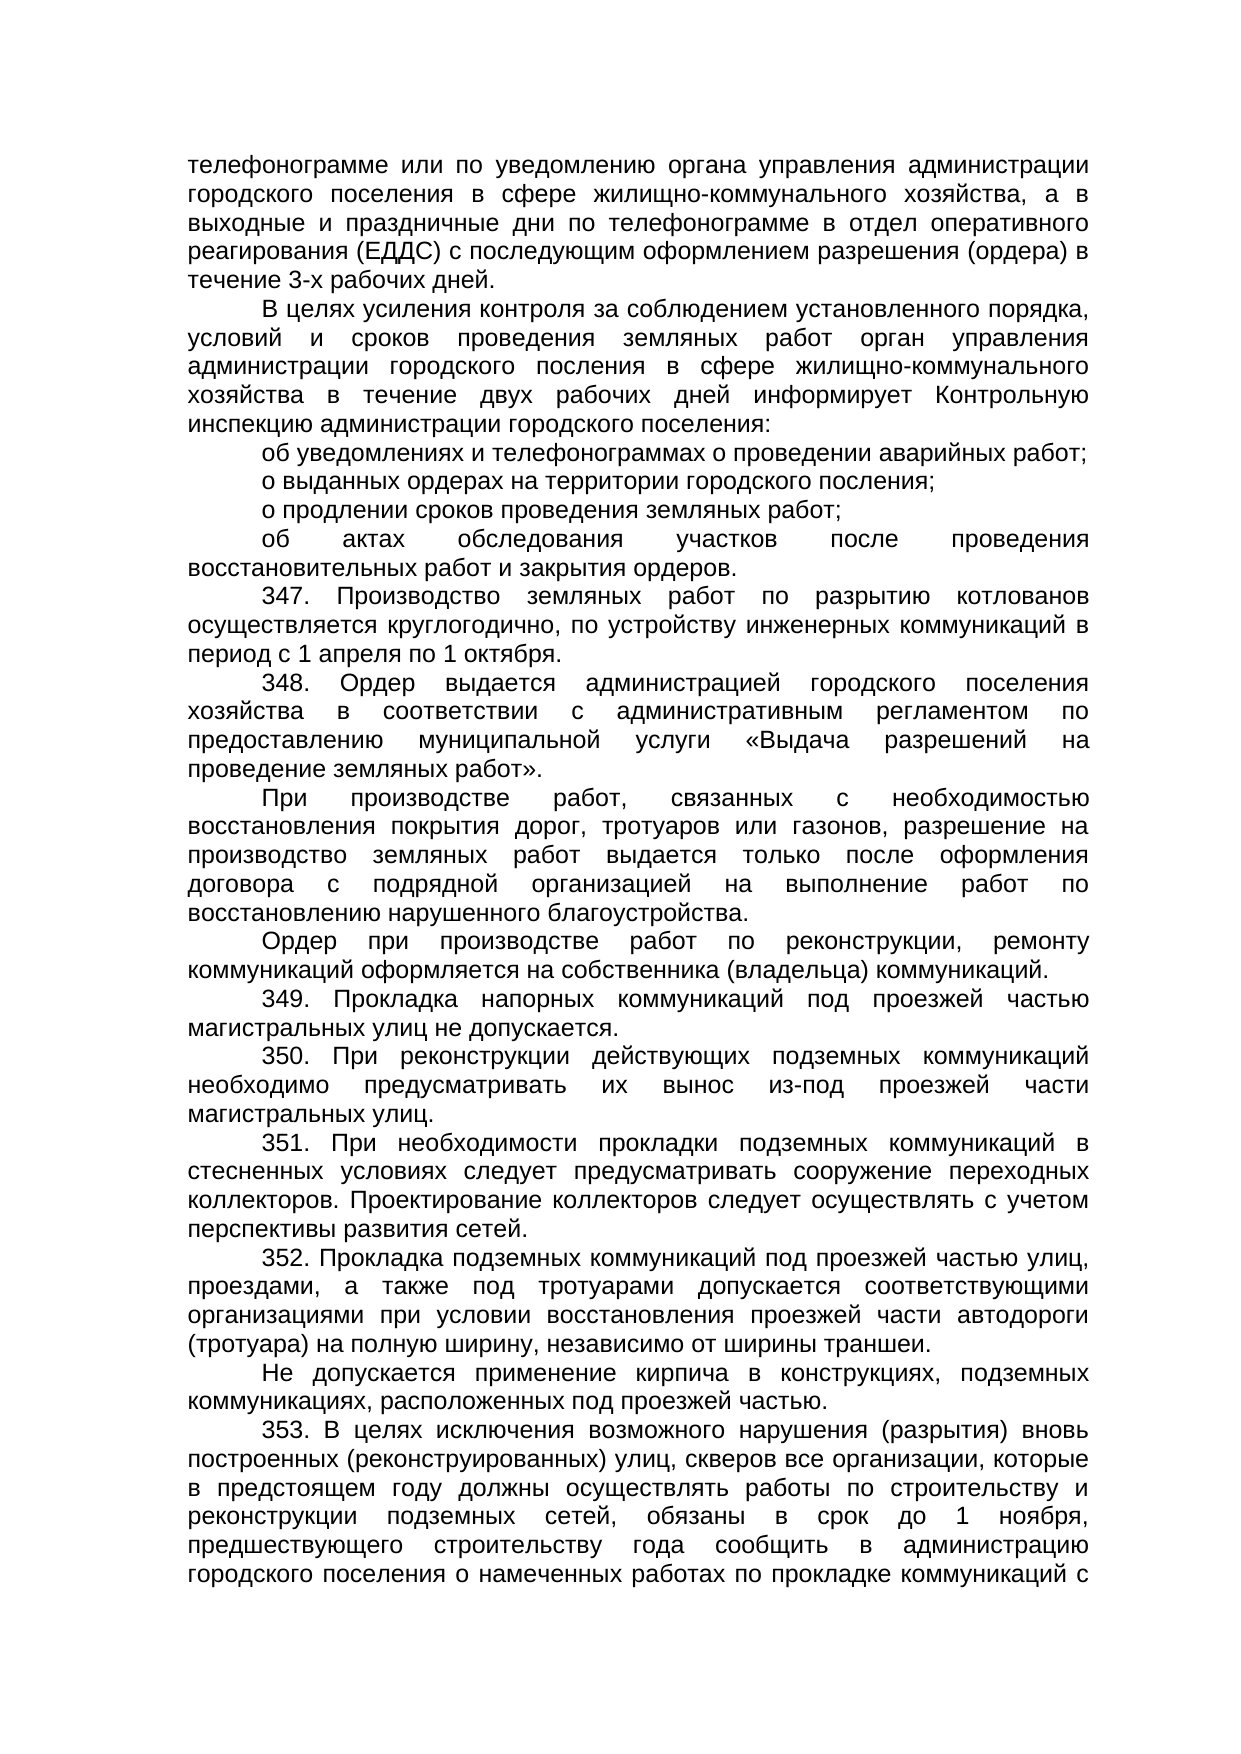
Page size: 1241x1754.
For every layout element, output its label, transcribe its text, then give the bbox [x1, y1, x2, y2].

text 348. Ордер выдается администрацией городского поселения хозяйства в соответствии с административным регламентом по предоставлению муниципальной услуги «Выдача разрешений на проведение земляных работ». [187, 667, 1090, 782]
text об актах обследования участков после проведения восстановительных работ и закрытия ордеров. [187, 524, 1090, 581]
text 352. Прокладка подземных коммуникаций под проезжей частью улиц, проездами, а также под тротуарами допускается соответствующими организациями при условии восстановления проезжей части автодороги (тротуара) на полную ширину, независимо от ширины траншеи. [187, 1242, 1090, 1357]
text Не допускается применение кирпича в конструкциях, подземных коммуникациях, расположенных под проезжей частью. [187, 1357, 1090, 1415]
text о продлении сроков проведения земляных работ; [187, 495, 1090, 524]
text о выданных ордерах на территории городского посления; [187, 466, 1090, 495]
text об уведомлениях и телефонограммах о проведении аварийных работ; [187, 437, 1090, 466]
text 350. При реконструкции действующих подземных коммуникаций необходимо предусматривать их вынос из-под проезжей части магистральных улиц. [187, 1041, 1090, 1127]
text 349. Прокладка напорных коммуникаций под проезжей частью магистральных улиц не допускается. [187, 984, 1090, 1041]
text Ордер при производстве работ по реконструкции, ремонту коммуникаций оформляется на собственника (владельца) коммуникаций. [187, 926, 1090, 984]
text При производстве работ, связанных с необходимостью восстановления покрытия дорог, тротуаров или газонов, разрешение на производство земляных работ выдается только после оформления договора с подрядной организацией на выполнение работ по восстановлению нарушенного благоустройства. [187, 782, 1090, 926]
text 347. Производство земляных работ по разрытию котлованов осуществляется круглогодично, по устройству инженерных коммуникаций в период с 1 апреля по 1 октября. [187, 581, 1090, 667]
text 351. При необходимости прокладки подземных коммуникаций в стесненных условиях следует предусматривать сооружение переходных коллекторов. Проектирование коллекторов следует осуществлять с учетом перспективы развития сетей. [187, 1127, 1090, 1242]
text В целях усиления контроля за соблюдением установленного порядка, условий и сроков проведения земляных работ орган управления администрации городского посления в сфере жилищно-коммунального хозяйства в течение двух рабочих дней информирует Контрольную инспекцию администрации городского поселения: [187, 294, 1090, 437]
